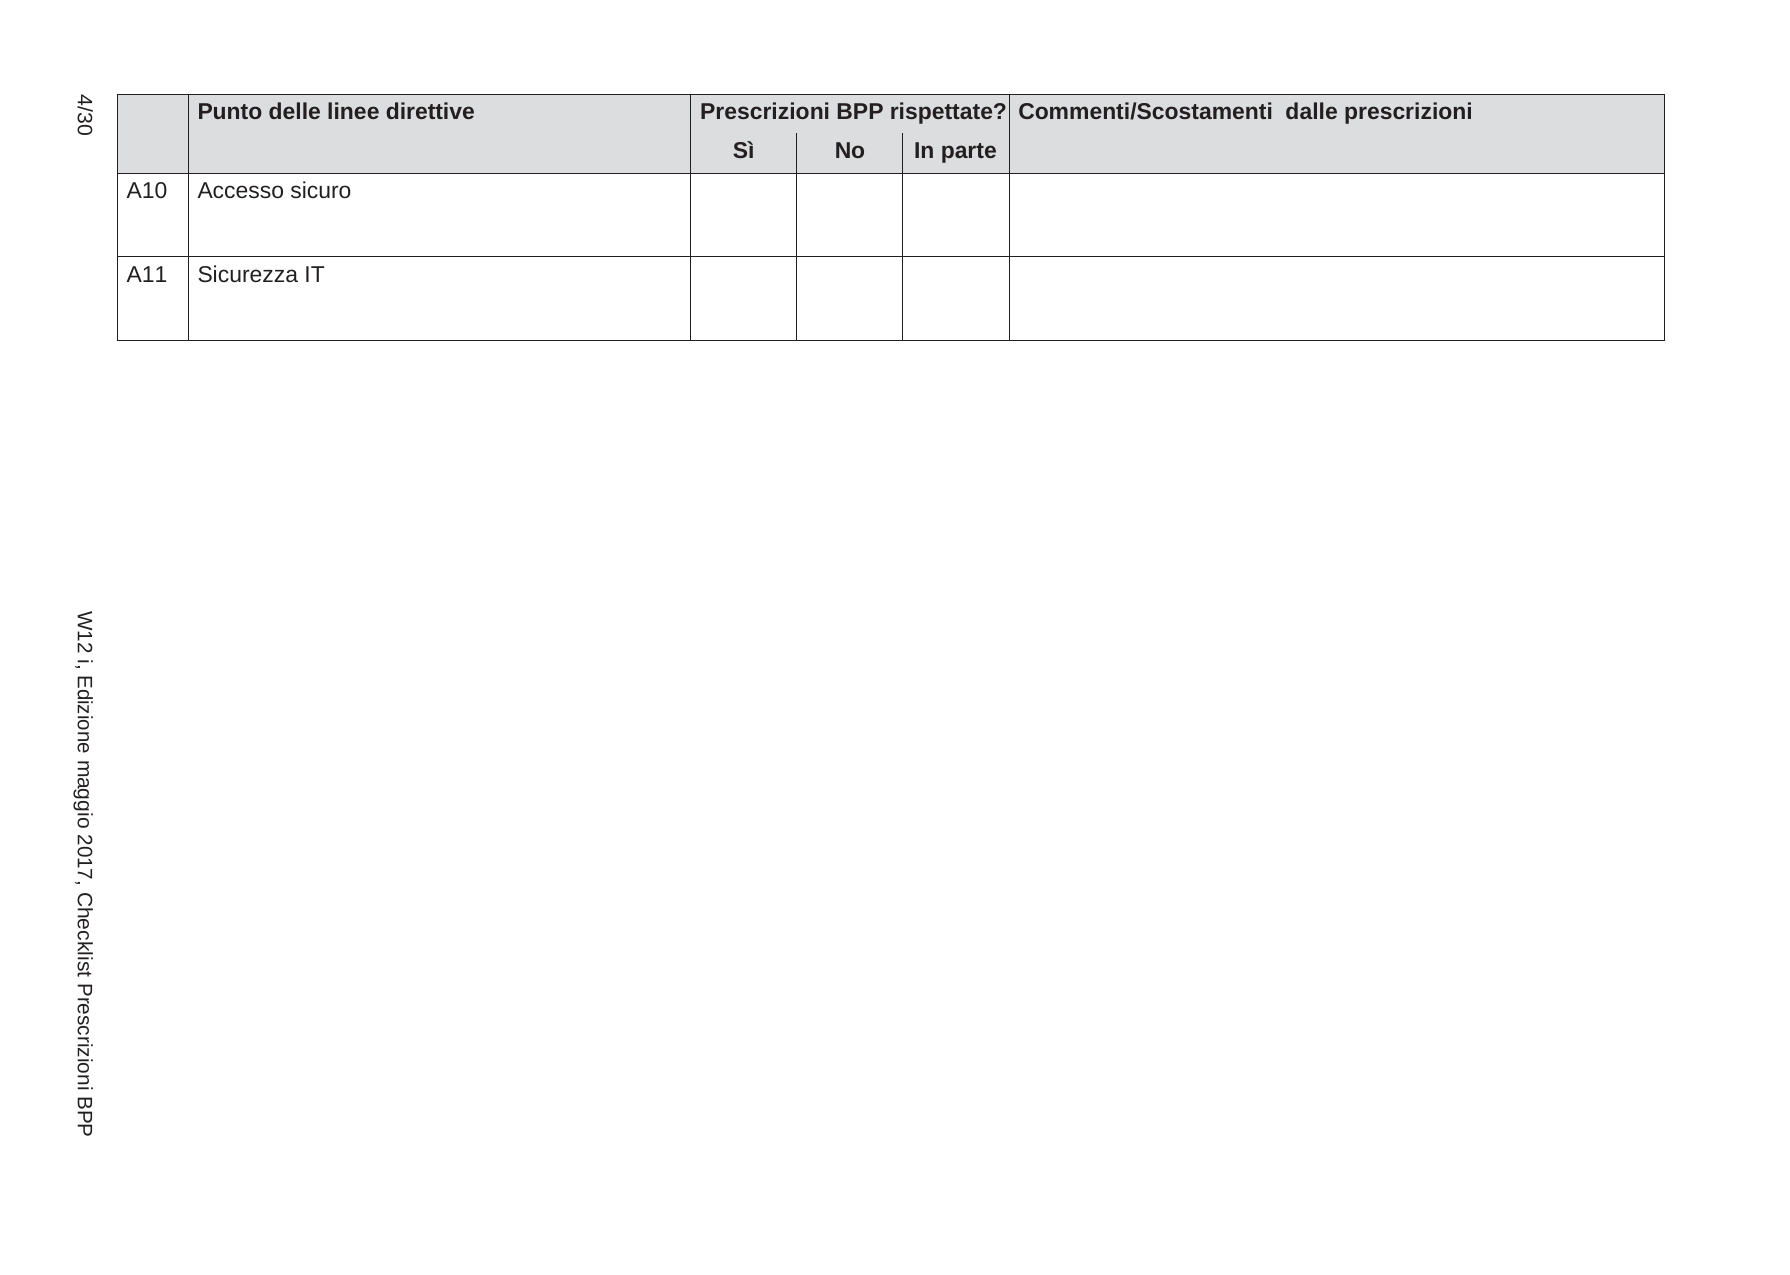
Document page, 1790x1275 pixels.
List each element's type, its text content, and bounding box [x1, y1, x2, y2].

table_cell [797, 257, 902, 339]
table_cell In parte [903, 133, 1009, 173]
table_cell Sì [691, 133, 796, 173]
table_cell A11 [118, 257, 188, 339]
table_cell Sicurezza IT [189, 257, 690, 339]
table_cell [691, 257, 796, 339]
table_cell Accesso sicuro [189, 174, 690, 256]
table_cell [903, 257, 1009, 339]
table_cell [903, 174, 1009, 256]
table_header Commenti/Scostamenti dalle prescrizioni [1010, 95, 1664, 173]
table_cell [1010, 257, 1664, 339]
table_cell A10 [118, 174, 188, 256]
table_header Prescrizioni BPP rispettate? [691, 95, 1009, 133]
table_cell [797, 174, 902, 256]
table_cell [691, 174, 796, 256]
table_header Punto delle linee direttive [189, 95, 690, 173]
table_cell No [797, 133, 902, 173]
table_header [118, 95, 188, 173]
table_cell [1010, 174, 1664, 256]
